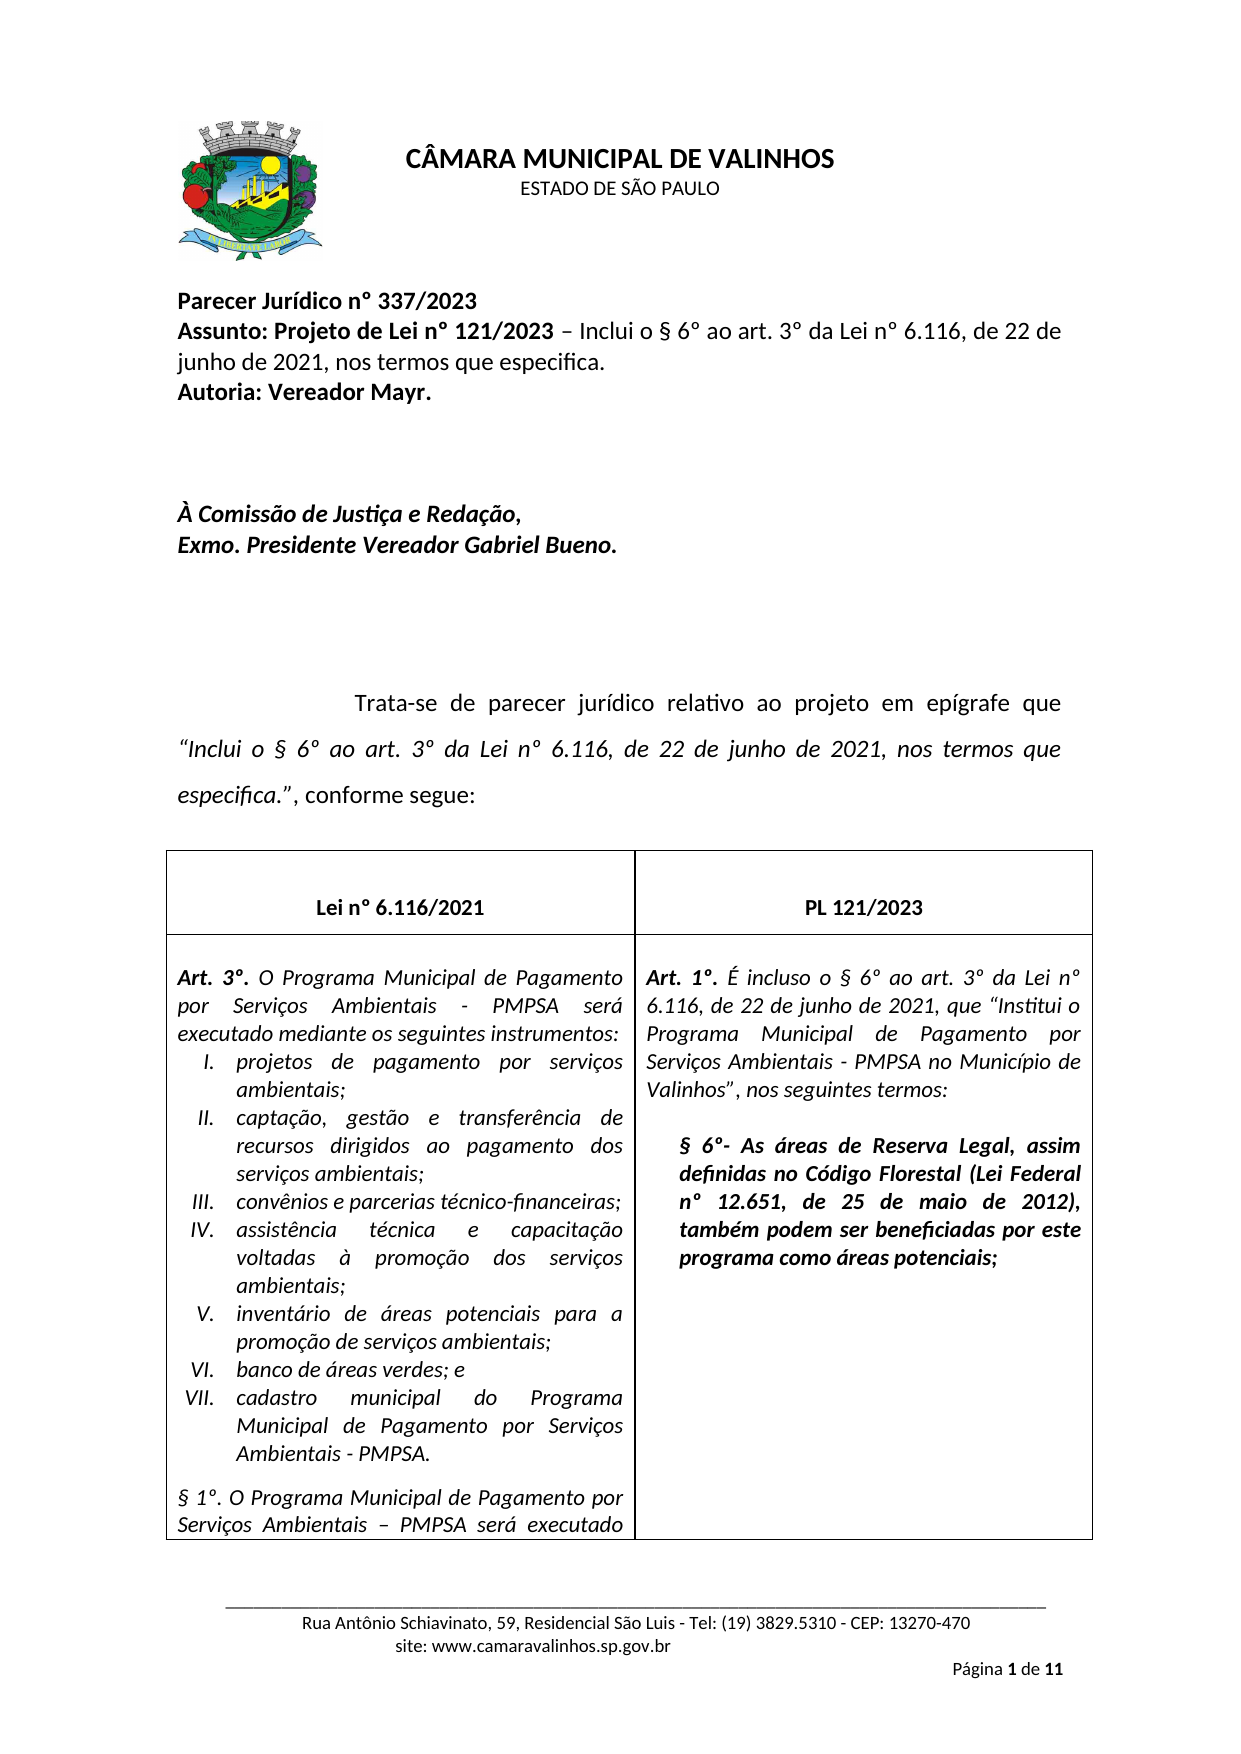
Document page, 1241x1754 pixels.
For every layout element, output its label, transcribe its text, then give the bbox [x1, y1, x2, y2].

text Trata-se de parecer jurídico relativo ao projeto em epígrafe que “Inclui o § 6º ao art. 3º da Lei nº 6.116, de 22 de junho de 2021, nos termos que especifica.”, conforme segue: [177, 687, 1063, 809]
picture [178, 121, 323, 261]
text À Comissão de Justiça e Redação, [177, 498, 1063, 529]
text Assunto: Projeto de Lei nº 121/2023 – Inclui o § 6º ao art. 3º da Lei nº 6.116, de 22 de junho de 2021, nos termos que especifica. [177, 315, 1063, 376]
table_header PL 121/2023 [636, 851, 1092, 934]
text Parecer Jurídico nº 337/2023 [177, 285, 1063, 315]
text Exmo. Presidente Vereador Gabriel Bueno. [177, 529, 1063, 559]
table_header Lei nº 6.116/2021 [167, 851, 634, 934]
text Autoria: Vereador Mayr. [177, 376, 1063, 407]
